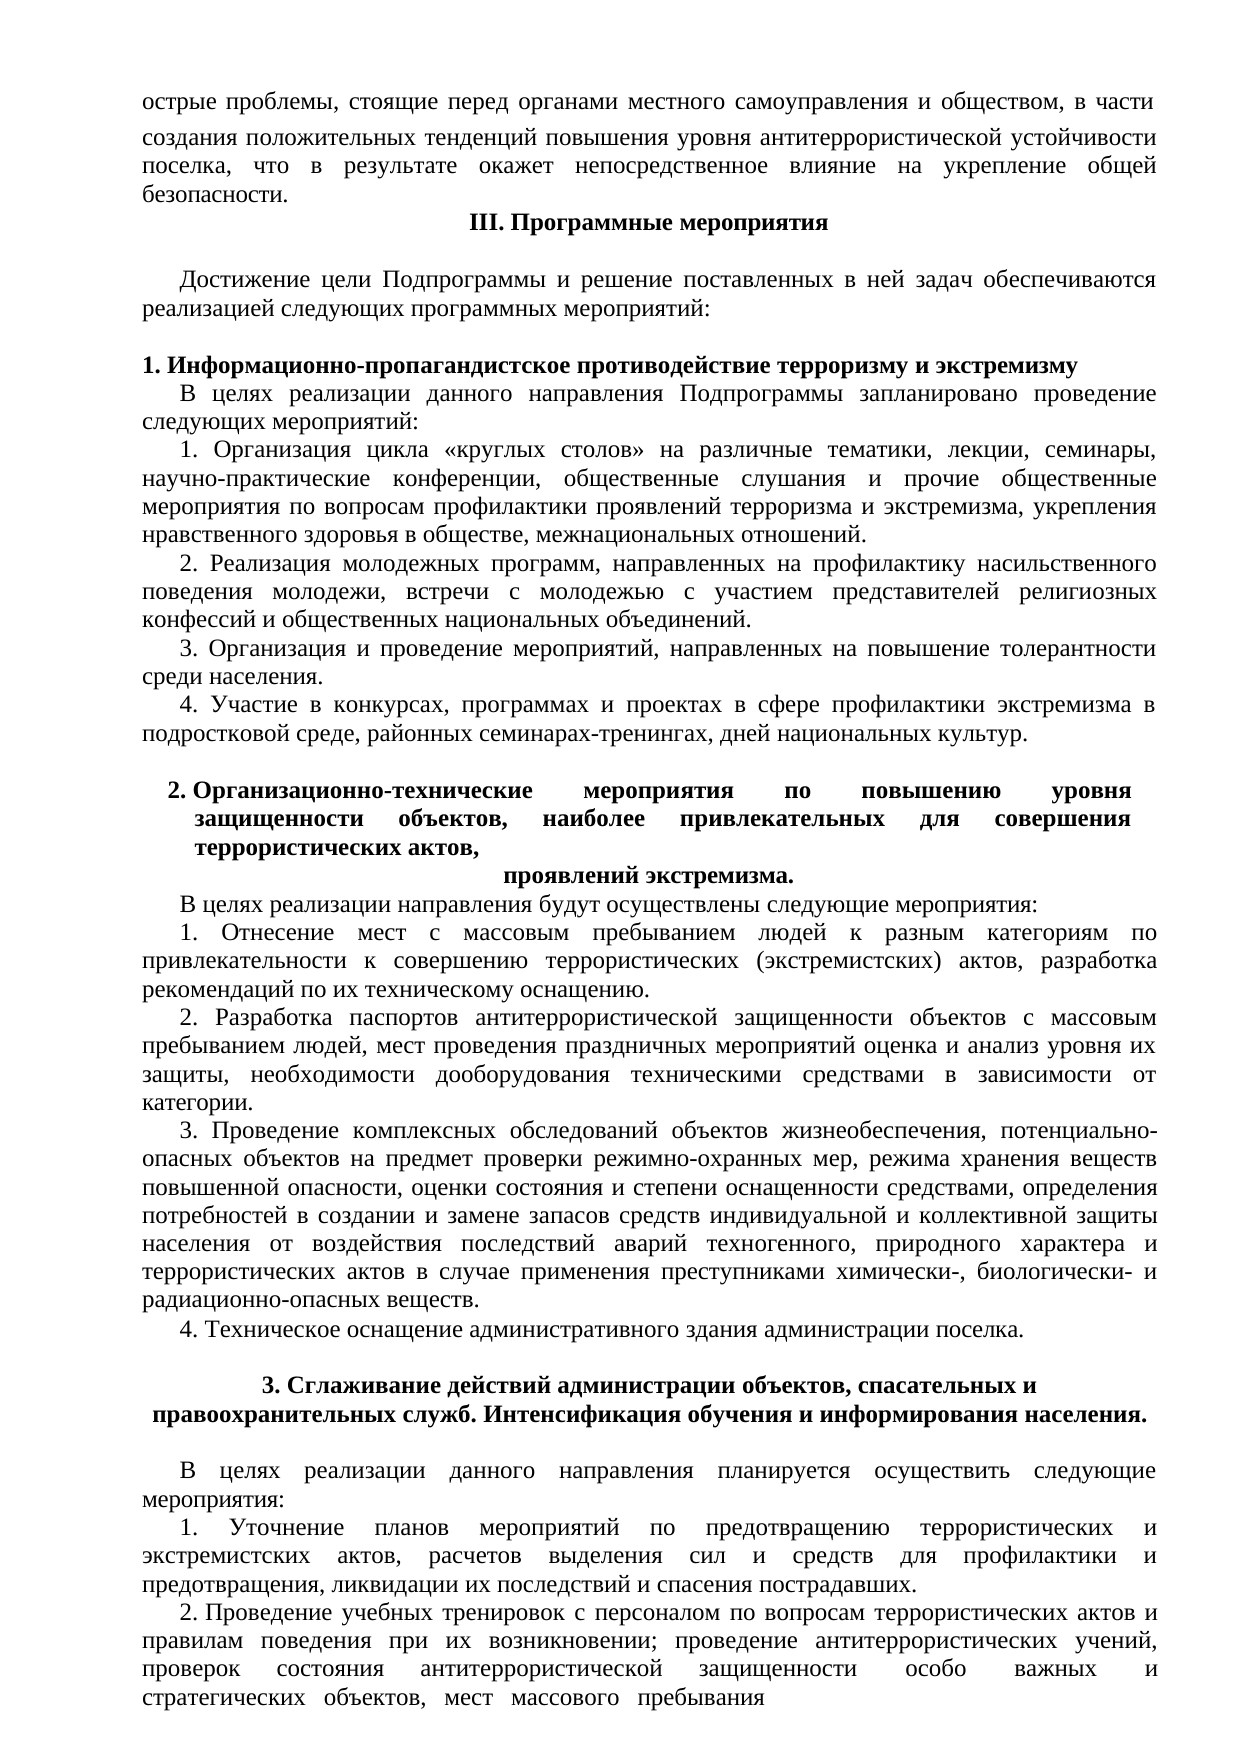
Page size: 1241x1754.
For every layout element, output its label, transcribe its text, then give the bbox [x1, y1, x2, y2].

list Отнесение мест с массовым пребыванием людей к разным категориям по привлекательности к совершению террористических (экстремистских) актов, разработка рекомендаций по их техническому оснащению. [142, 918, 1158, 1002]
text В целях реализации данного направления планируется осуществить следующие мероприятия: [142, 1456, 1157, 1512]
list Разработка паспортов антитеррористической защищенности объектов с массовым пребыванием людей, мест проведения праздничных мероприятий оценка и анализ уровня их защиты, необходимости дооборудования техническими средствами в зависимости от категории. [142, 1003, 1157, 1116]
list Организация и проведение мероприятий, направленных на повышение толерантности среди населения. [142, 633, 1157, 690]
text В целях реализации данного направления Подпрограммы запланировано проведение следующих мероприятий: [142, 379, 1157, 435]
subtitle Организационно-технические мероприятия по повышению уровня защищенности объектов, наиболее привлекательных для совершения террористических актов, [167, 775, 1132, 861]
list Техническое оснащение административного здания администрации поселка. [179, 1314, 1182, 1342]
text создания положительных тенденций повышения уровня антитеррористической устойчивости поселка, что в результате окажет непосредственное влияние на укрепление общей безопасности. [142, 123, 1157, 207]
list Уточнение планов мероприятий по предотвращению террористических и экстремистских актов, расчетов выделения сил и средств для профилактики и предотвращения, ликвидации их последствий и спасения пострадавших. [142, 1513, 1158, 1597]
text В целях реализации направления будут осуществлены следующие мероприятия: [179, 889, 1182, 918]
text проявлений экстремизма. [503, 861, 1182, 889]
list Проведение учебных тренировок с персоналом по вопросам террористических актов и правилам поведения при их возникновении; проведение антитеррористических учений, проверок состояния антитеррористической защищенности особо важных и стратегических объектов, мест массового пребывания [142, 1597, 1158, 1710]
subtitle Программные мероприятия [469, 207, 1182, 236]
text острые проблемы, стоящие перед органами местного самоуправления и обществом, в части [142, 87, 1157, 115]
list Участие в конкурсах, программах и проектах в сфере профилактики экстремизма в подростковой среде, районных семинарах-тренингах, дней национальных культур. [142, 690, 1157, 746]
list Организация цикла «круглых столов» на различные тематики, лекции, семинары, научно-практические конференции, общественные слушания и прочие общественные мероприятия по вопросам профилактики проявлений терроризма и экстремизма, укрепления нравственного здоровья в обществе, межнациональных отношений. [142, 435, 1157, 548]
list Проведение комплексных обследований объектов жизнеобеспечения, потенциально- опасных объектов на предмет проверки режимно-охранных мер, режима хранения веществ повышенной опасности, оценки состояния и степени оснащенности средствами, определения потребностей в создании и замене запасов средств индивидуальной и коллективной защиты населения от воздействия последствий аварий техногенного, природного характера и террористических актов в случае применения преступниками химически-, биологически- и радиационно-опасных веществ. [142, 1116, 1158, 1313]
subtitle Сглаживание действий администрации объектов, спасательных и правоохранительных служб. Интенсификация обучения и информирования населения. [152, 1371, 1147, 1428]
subtitle Информационно-пропагандистское противодействие терроризму и экстремизму [142, 350, 1182, 379]
list Реализация молодежных программ, направленных на профилактику насильственного поведения молодежи, встречи с молодежью с участием представителей религиозных конфессий и общественных национальных объединений. [142, 548, 1158, 633]
text Достижение цели Подпрограммы и решение поставленных в ней задач обеспечиваются реализацией следующих программных мероприятий: [142, 264, 1157, 322]
